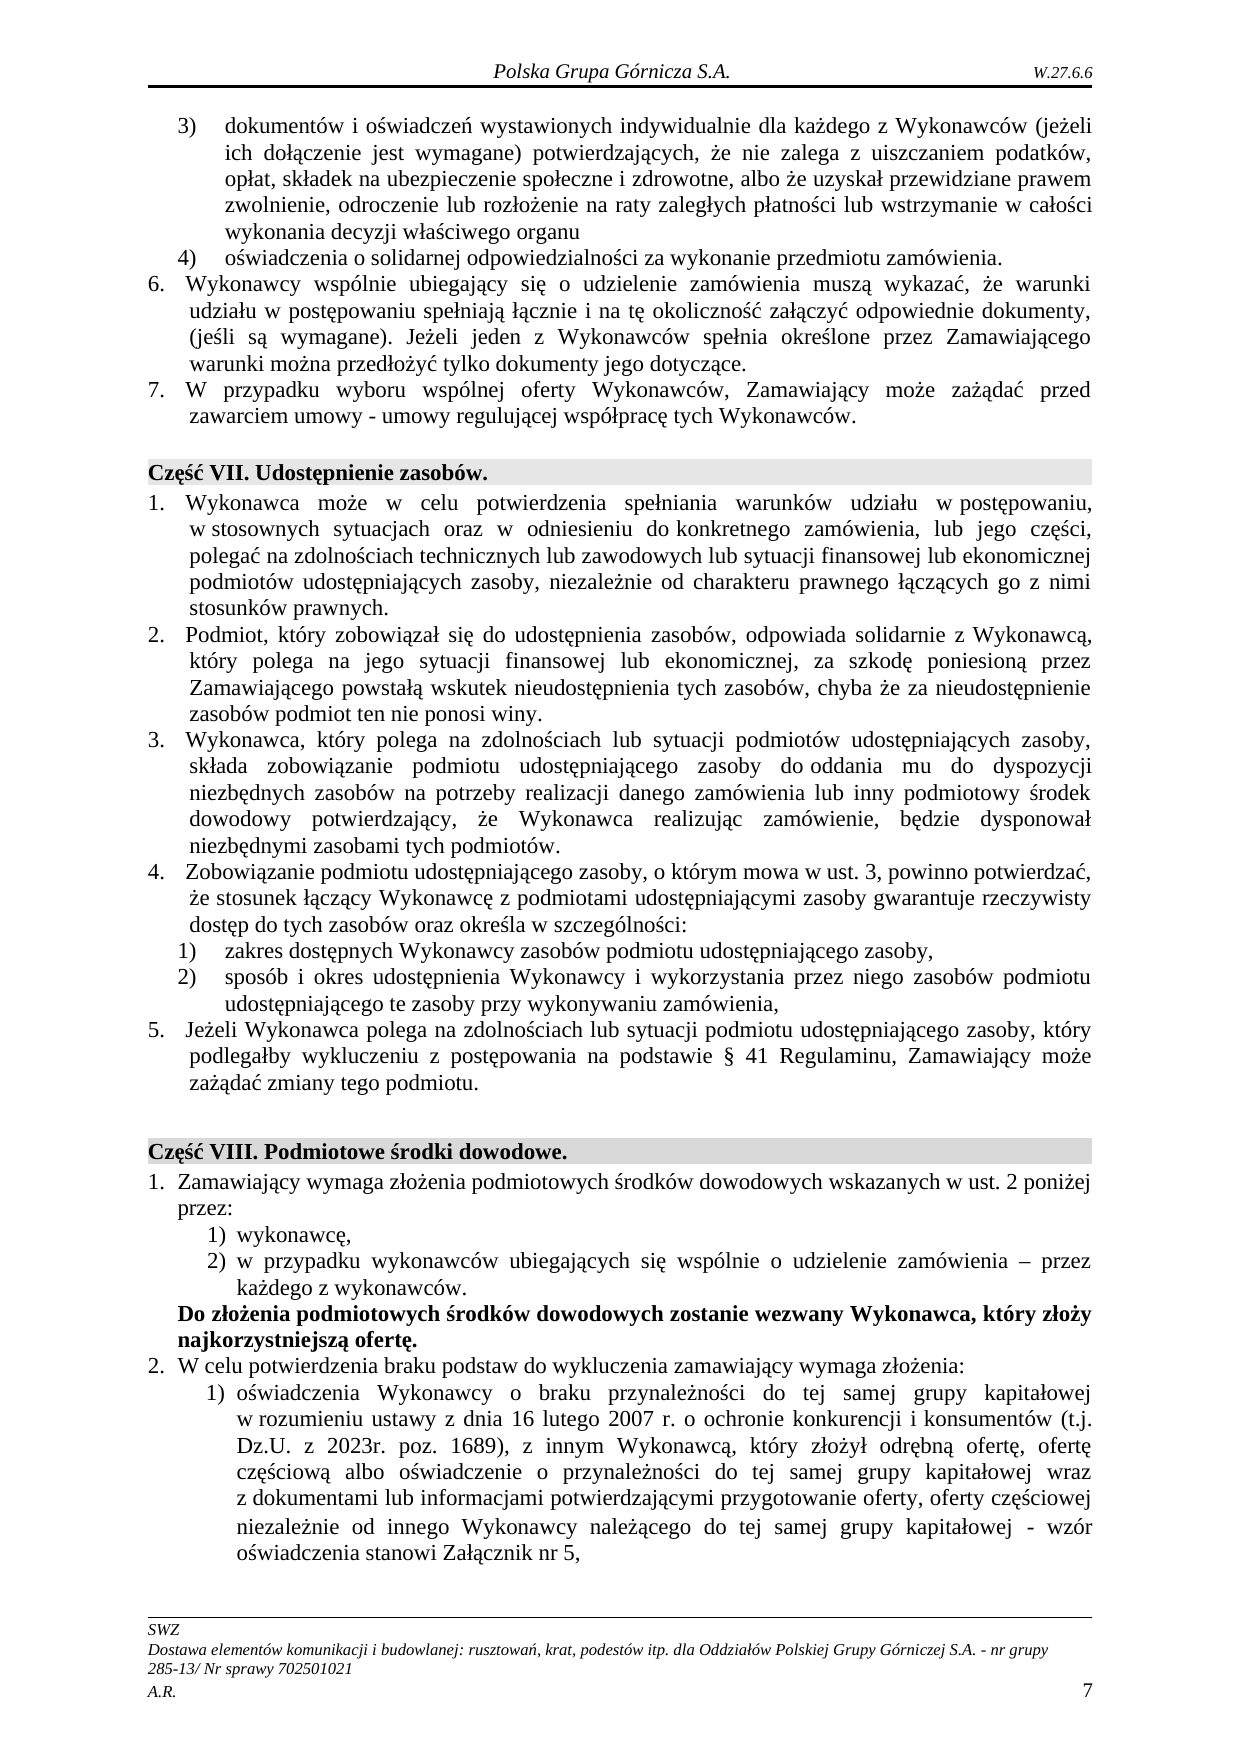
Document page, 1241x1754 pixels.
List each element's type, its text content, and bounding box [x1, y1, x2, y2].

list oświadczenia Wykonawcy o braku przynależności do tej samej grupy kapitałowej w rozumieniu ustawy z dnia 16 lutego 2007 r. o ochronie konkurencji i konsumentów (t.j. Dz.U. z 2023r. poz. 1689), z innym Wykonawcą, który złożył odrębną ofertę, ofertę częściową albo oświadczenie o przynależności do tej samej grupy kapitałowej wraz z dokumentami lub informacjami potwierdzającymi przygotowanie oferty, oferty częściowej niezależnie od innego Wykonawcy należącego do tej samej grupy kapitałowej - wzór oświadczenia stanowi Załącznik nr 5, [206, 1379, 1092, 1566]
list Wykonawca, który polega na zdolnościach lub sytuacji podmiotów udostępniających zasoby, składa zobowiązanie podmiotu udostępniającego zasoby do oddania mu do dyspozycji niezbędnych zasobów na potrzeby realizacji danego zamówienia lub inny podmiotowy środek dowodowy potwierdzający, że Wykonawca realizując zamówienie, będzie dysponował niezbędnymi zasobami tych podmiotów. [148, 726, 1092, 858]
list dokumentów i oświadczeń wystawionych indywidualnie dla każdego z Wykonawców (jeżeli ich dołączenie jest wymagane) potwierdzających, że nie zalega z uiszczaniem podatków, opłat, składek na ubezpieczenie społeczne i zdrowotne, albo że uzyskał przewidziane prawem zwolnienie, odroczenie lub rozłożenie na raty zaległych płatności lub wstrzymanie w całości wykonania decyzji właściwego organu [177, 112, 1092, 244]
subtitle Część VII. Udostępnienie zasobów. [148, 459, 1092, 485]
list W przypadku wyboru wspólnej oferty Wykonawców, Zamawiający może zażądać przed zawarciem umowy - umowy regulującej współpracę tych Wykonawców. [148, 376, 1092, 429]
list Do złożenia podmiotowych środków dowodowych zostanie wezwany Wykonawca, który złoży najkorzystniejszą ofertę. [177, 1300, 1092, 1353]
list w przypadku wykonawców ubiegających się wspólnie o udzielenie zamówienia – przez każdego z wykonawców. [207, 1247, 1092, 1300]
list wykonawcę, [207, 1221, 1092, 1247]
subtitle Część VIII. Podmiotowe środki dowodowe. [148, 1138, 1092, 1164]
list sposób i okres udostępnienia Wykonawcy i wykorzystania przez niego zasobów podmiotu udostępniającego te zasoby przy wykonywaniu zamówienia, [177, 963, 1092, 1016]
list oświadczenia o solidarnej odpowiedzialności za wykonanie przedmiotu zamówienia. [177, 244, 1092, 271]
list Wykonawcy wspólnie ubiegający się o udzielenie zamówienia muszą wykazać, że warunki udziału w postępowaniu spełniają łącznie i na tę okoliczność załączyć odpowiednie dokumenty, (jeśli są wymagane). Jeżeli jeden z Wykonawców spełnia określone przez Zamawiającego warunki można przedłożyć tylko dokumenty jego dotyczące. [148, 271, 1092, 376]
list Wykonawca może w celu potwierdzenia spełniania warunków udziału w postępowaniu, w stosownych sytuacjach oraz w odniesieniu do konkretnego zamówienia, lub jego części, polegać na zdolnościach technicznych lub zawodowych lub sytuacji finansowej lub ekonomicznej podmiotów udostępniających zasoby, niezależnie od charakteru prawnego łączących go z nimi stosunków prawnych. [148, 489, 1092, 621]
list zakres dostępnych Wykonawcy zasobów podmiotu udostępniającego zasoby, [177, 937, 1092, 963]
list Podmiot, który zobowiązał się do udostępnienia zasobów, odpowiada solidarnie z Wykonawcą, który polega na jego sytuacji finansowej lub ekonomicznej, za szkodę poniesioną przez Zamawiającego powstałą wskutek nieudostępnienia tych zasobów, chyba że za nieudostępnienie zasobów podmiot ten nie ponosi winy. [148, 621, 1092, 726]
list Jeżeli Wykonawca polega na zdolnościach lub sytuacji podmiotu udostępniającego zasoby, który podlegałby wykluczeniu z postępowania na podstawie § 41 Regulaminu, Zamawiający może zażądać zmiany tego podmiotu. [148, 1016, 1092, 1095]
list Zamawiający wymaga złożenia podmiotowych środków dowodowych wskazanych w ust. 2 poniżej przez: [148, 1168, 1092, 1221]
list Zobowiązanie podmiotu udostępniającego zasoby, o którym mowa w ust. 3, powinno potwierdzać, że stosunek łączący Wykonawcę z podmiotami udostępniającymi zasoby gwarantuje rzeczywisty dostęp do tych zasobów oraz określa w szczególności: [148, 858, 1092, 937]
list W celu potwierdzenia braku podstaw do wykluczenia zamawiający wymaga złożenia: [148, 1353, 1092, 1379]
